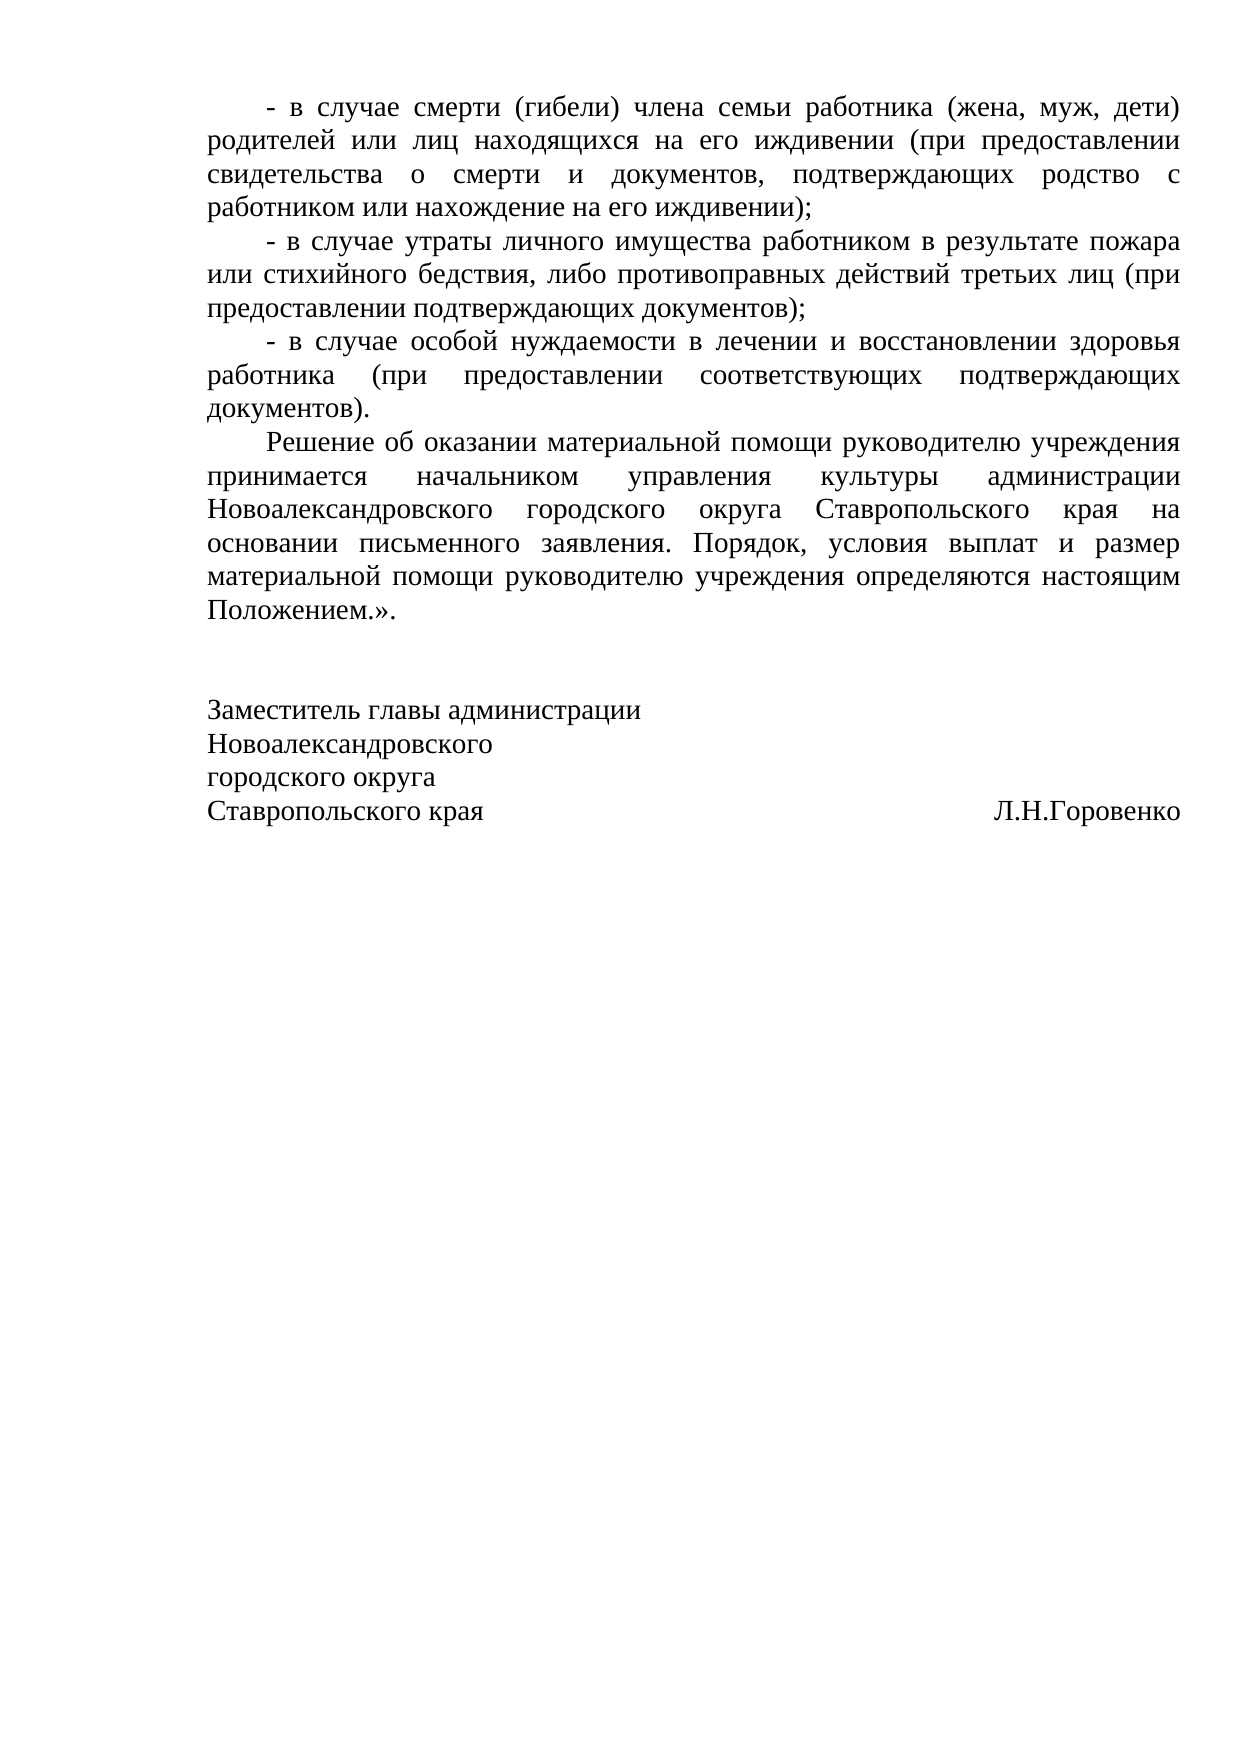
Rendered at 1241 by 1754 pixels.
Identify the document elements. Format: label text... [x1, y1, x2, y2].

list - в случае смерти (гибели) члена семьи работника (жена, муж, дети) родителей или лиц находящихся на его иждивении (при предоставлении свидетельства о смерти и документов, подтверждающих родство с работником или нахождение на его иждивении); [207, 89, 1181, 223]
text Ставропольского края Л.Н.Горовенко [207, 793, 1181, 827]
text городского округа [207, 759, 1181, 793]
text Новоалександровского [207, 726, 1181, 759]
text Заместитель главы администрации [207, 692, 1181, 726]
list Решение об оказании материальной помощи руководителю учреждения принимается начальником управления культуры администрации Новоалександровского городского округа Ставропольского края на основании письменного заявления. Порядок, условия выплат и размер материальной помощи руководителю учреждения определяются настоящим Положением.». [207, 424, 1181, 625]
list - в случае особой нуждаемости в лечении и восстановлении здоровья работника (при предоставлении соответствующих подтверждающих документов). [207, 323, 1181, 424]
list - в случае утраты личного имущества работником в результате пожара или стихийного бедствия, либо противоправных действий третьих лиц (при предоставлении подтверждающих документов); [207, 223, 1181, 323]
